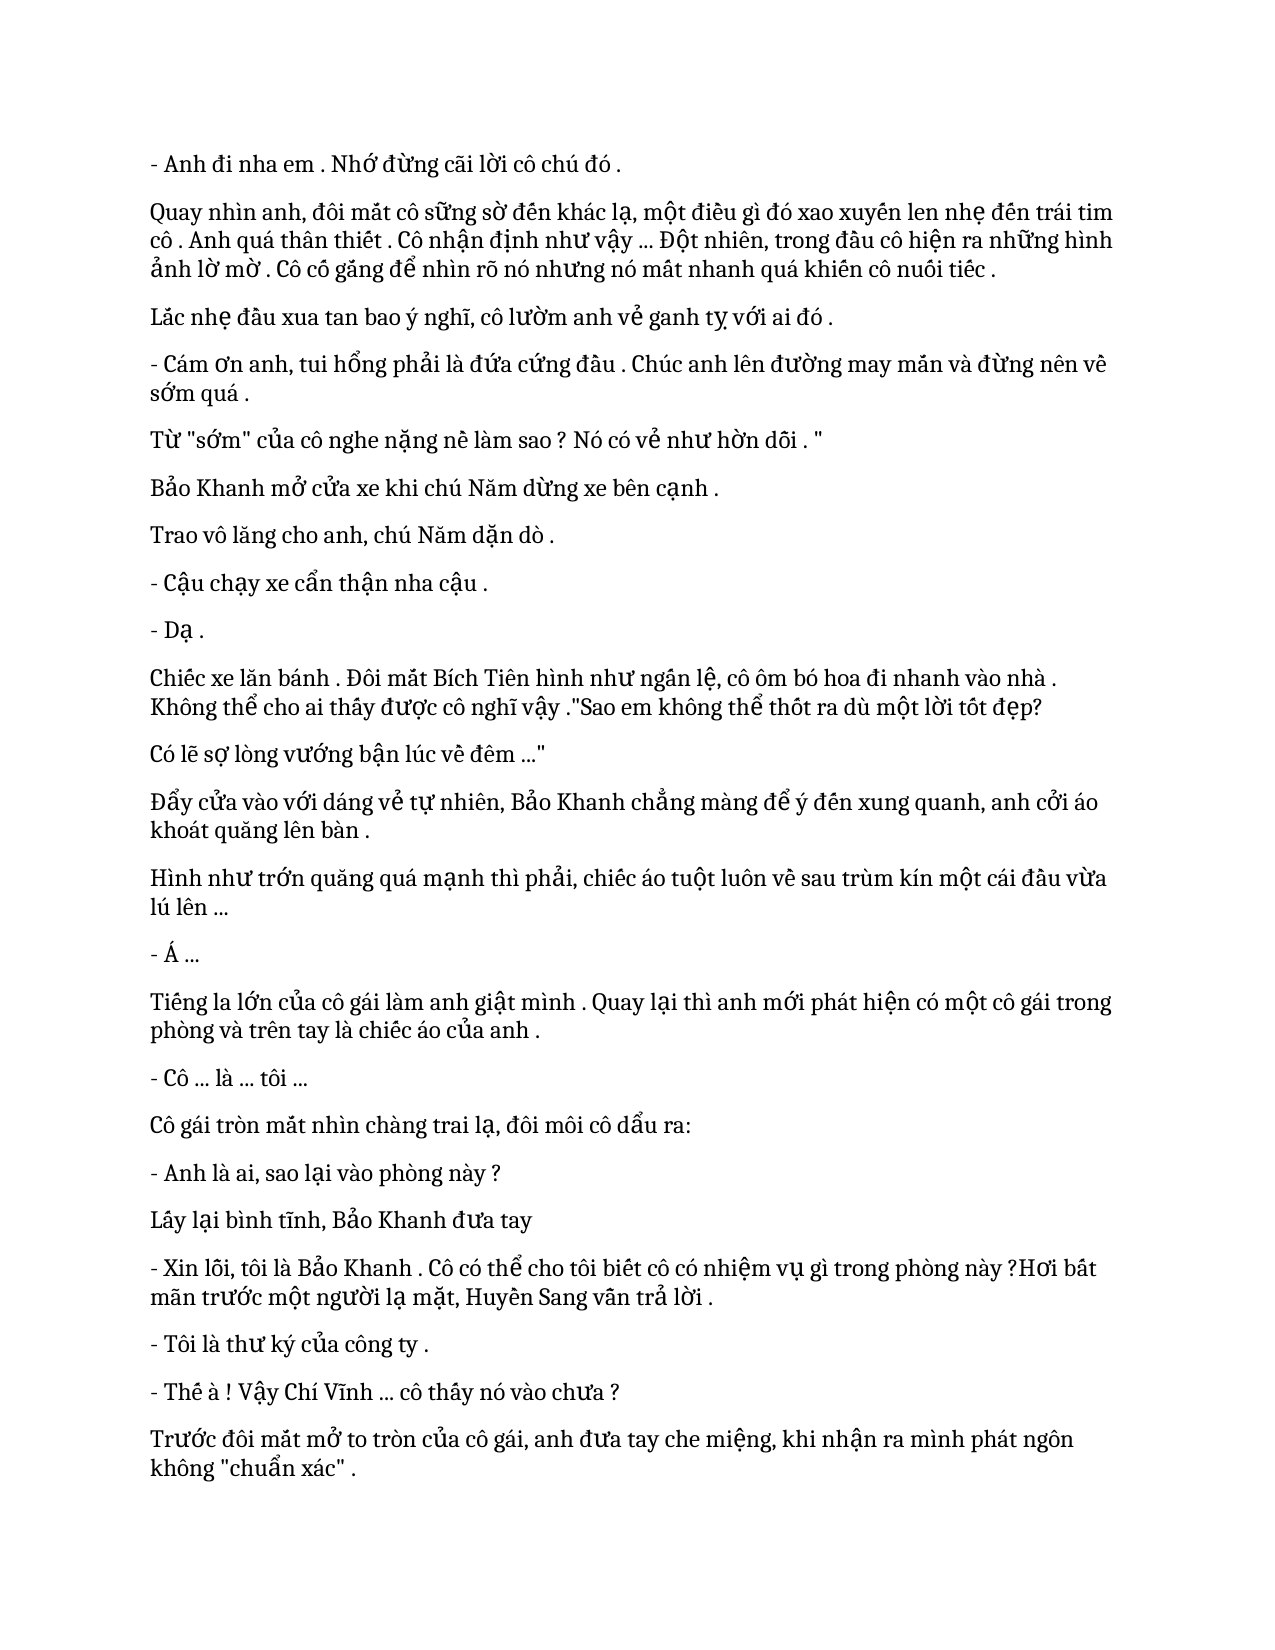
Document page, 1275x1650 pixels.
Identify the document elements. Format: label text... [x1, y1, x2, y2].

text Quay nhìn anh, đôi mắt cô sững sờ đến khác lạ, một điều gì đó xao xuyến len nhẹ đến trái tim cô . Anh quá thân thiết . Cô nhận định như vậy ... Đột nhiên, trong đầu cô hiện ra những hình ảnh lờ mờ . Cô cố gắng để nhìn rõ nó nhưng nó mất nhanh quá khiến cô nuối tiếc . [150, 197, 1125, 284]
text - Cám ơn anh, tui hổng phải là đứa cứng đầu . Chúc anh lên đường may mắn và đừng nên về sớm quá . [150, 350, 1125, 407]
text - Anh là ai, sao lại vào phòng này ? [150, 1159, 1125, 1187]
text - Dạ . [150, 616, 1125, 645]
text - Cô ... là ... tôi ... [150, 1064, 1125, 1092]
text Lấy lại bình tĩnh, Bảo Khanh đưa tay [150, 1206, 1125, 1235]
text Có lẽ sợ lòng vướng bận lúc về đêm ..." [150, 740, 1125, 769]
text Hình như trớn quăng quá mạnh thì phải, chiếc áo tuột luôn về sau trùm kín một cái đầu vừa lú lên ... [150, 864, 1125, 921]
text - Anh đi nha em . Nhớ đừng cãi lời cô chú đó . [150, 150, 1125, 179]
text Cô gái tròn mắt nhìn chàng trai lạ, đôi môi cô dẩu ra: [150, 1111, 1125, 1140]
text Bảo Khanh mở cửa xe khi chú Năm dừng xe bên cạnh . [150, 474, 1125, 502]
text Lắc nhẹ đầu xua tan bao ý nghĩ, cô lườm anh vẻ ganh tỵ với ai đó . [150, 302, 1125, 331]
text - Á ... [150, 940, 1125, 969]
text - Cậu chạy xe cẩn thận nha cậu . [150, 569, 1125, 597]
text Đẩy cửa vào với dáng vẻ tự nhiên, Bảo Khanh chẳng màng để ý đến xung quanh, anh cởi áo khoát quăng lên bàn . [150, 787, 1125, 845]
text Trước đôi mắt mở to tròn của cô gái, anh đưa tay che miệng, khi nhận ra mình phát ngôn không "chuẩn xác" . [150, 1425, 1125, 1482]
text Chiếc xe lăn bánh . Đôi mắt Bích Tiên hình như ngấn lệ, cô ôm bó hoa đi nhanh vào nhà . Không thể cho ai thấy được cô nghĩ vậy ."Sao em không thể thốt ra dù một lời tốt đẹp? [150, 664, 1125, 721]
text - Tôi là thư ký của công ty . [150, 1330, 1125, 1359]
text Tiếng la lớn của cô gái làm anh giật mình . Quay lại thì anh mới phát hiện có một cô gái trong phòng và trên tay là chiếc áo của anh . [150, 987, 1125, 1045]
text Từ "sớm" của cô nghe nặng nề làm sao ? Nó có vẻ như hờn dỗi . " [150, 426, 1125, 455]
text - Thế à ! Vậy Chí Vĩnh ... cô thấy nó vào chưa ? [150, 1377, 1125, 1406]
text - Xin lỗi, tôi là Bảo Khanh . Cô có thể cho tôi biết cô có nhiệm vụ gì trong phòng này ?Hơi bất mãn trước một người lạ mặt, Huyền Sang vẫn trả lời . [150, 1254, 1125, 1311]
text Trao vô lăng cho anh, chú Năm dặn dò . [150, 521, 1125, 550]
